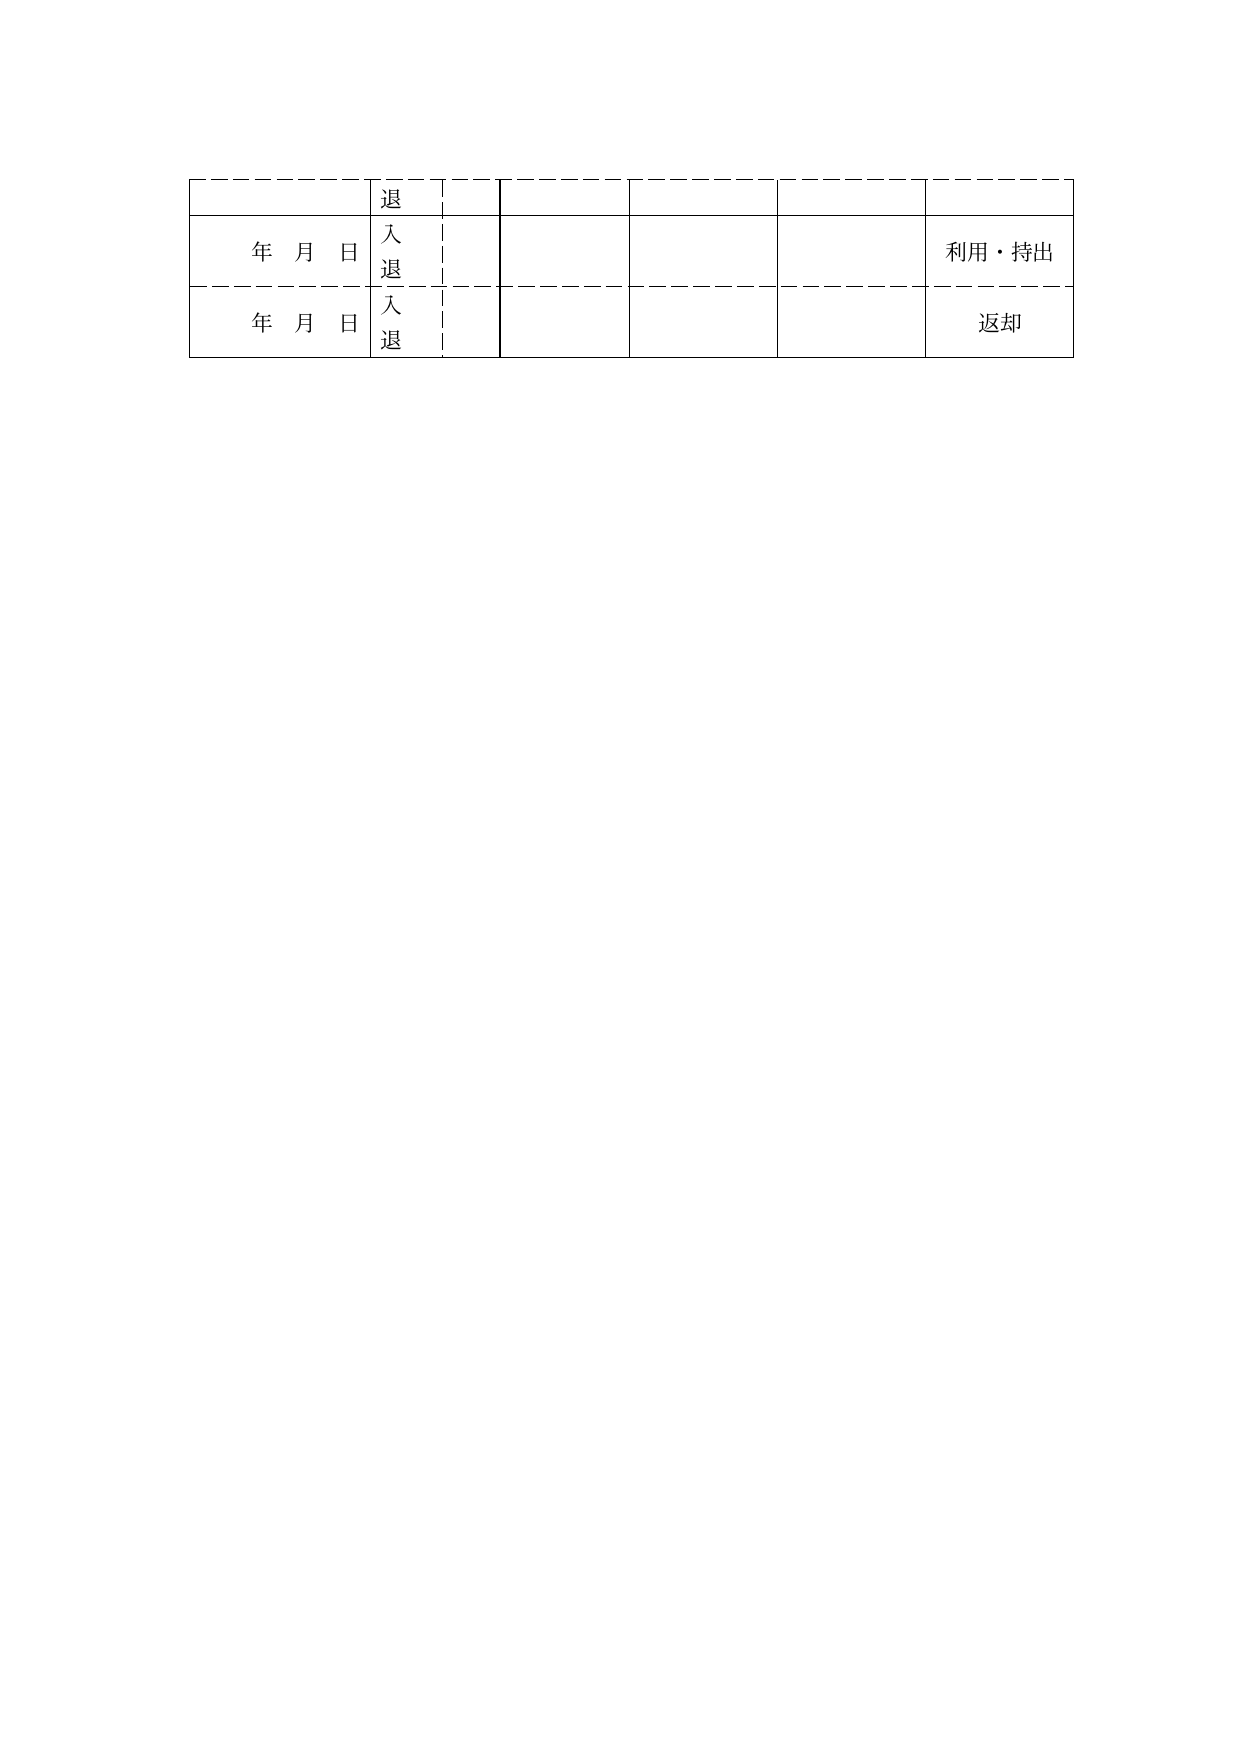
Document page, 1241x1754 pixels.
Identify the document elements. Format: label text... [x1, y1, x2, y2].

table_cell [630, 216, 777, 286]
table_cell [442, 286, 499, 357]
table_cell [778, 286, 925, 357]
table_cell [778, 179, 925, 215]
table_cell 返却 [926, 179, 1073, 215]
table_cell 利用・持出 [926, 216, 1073, 286]
table_cell [630, 179, 777, 215]
table_cell [630, 286, 777, 357]
table_cell [442, 179, 499, 215]
table_cell 入 退 [371, 216, 442, 286]
table_cell [501, 216, 629, 286]
table_cell [501, 286, 629, 357]
table_cell 入 退 [371, 179, 442, 215]
table_cell 年 月 日 [190, 286, 370, 357]
table_cell 入 退 [371, 286, 442, 357]
table_cell 年 月 日 [190, 179, 370, 215]
table_cell [501, 179, 629, 215]
table_cell [442, 216, 499, 286]
table_cell 返却 [926, 286, 1073, 357]
table_cell [778, 216, 925, 286]
table_cell 年 月 日 [190, 216, 370, 286]
